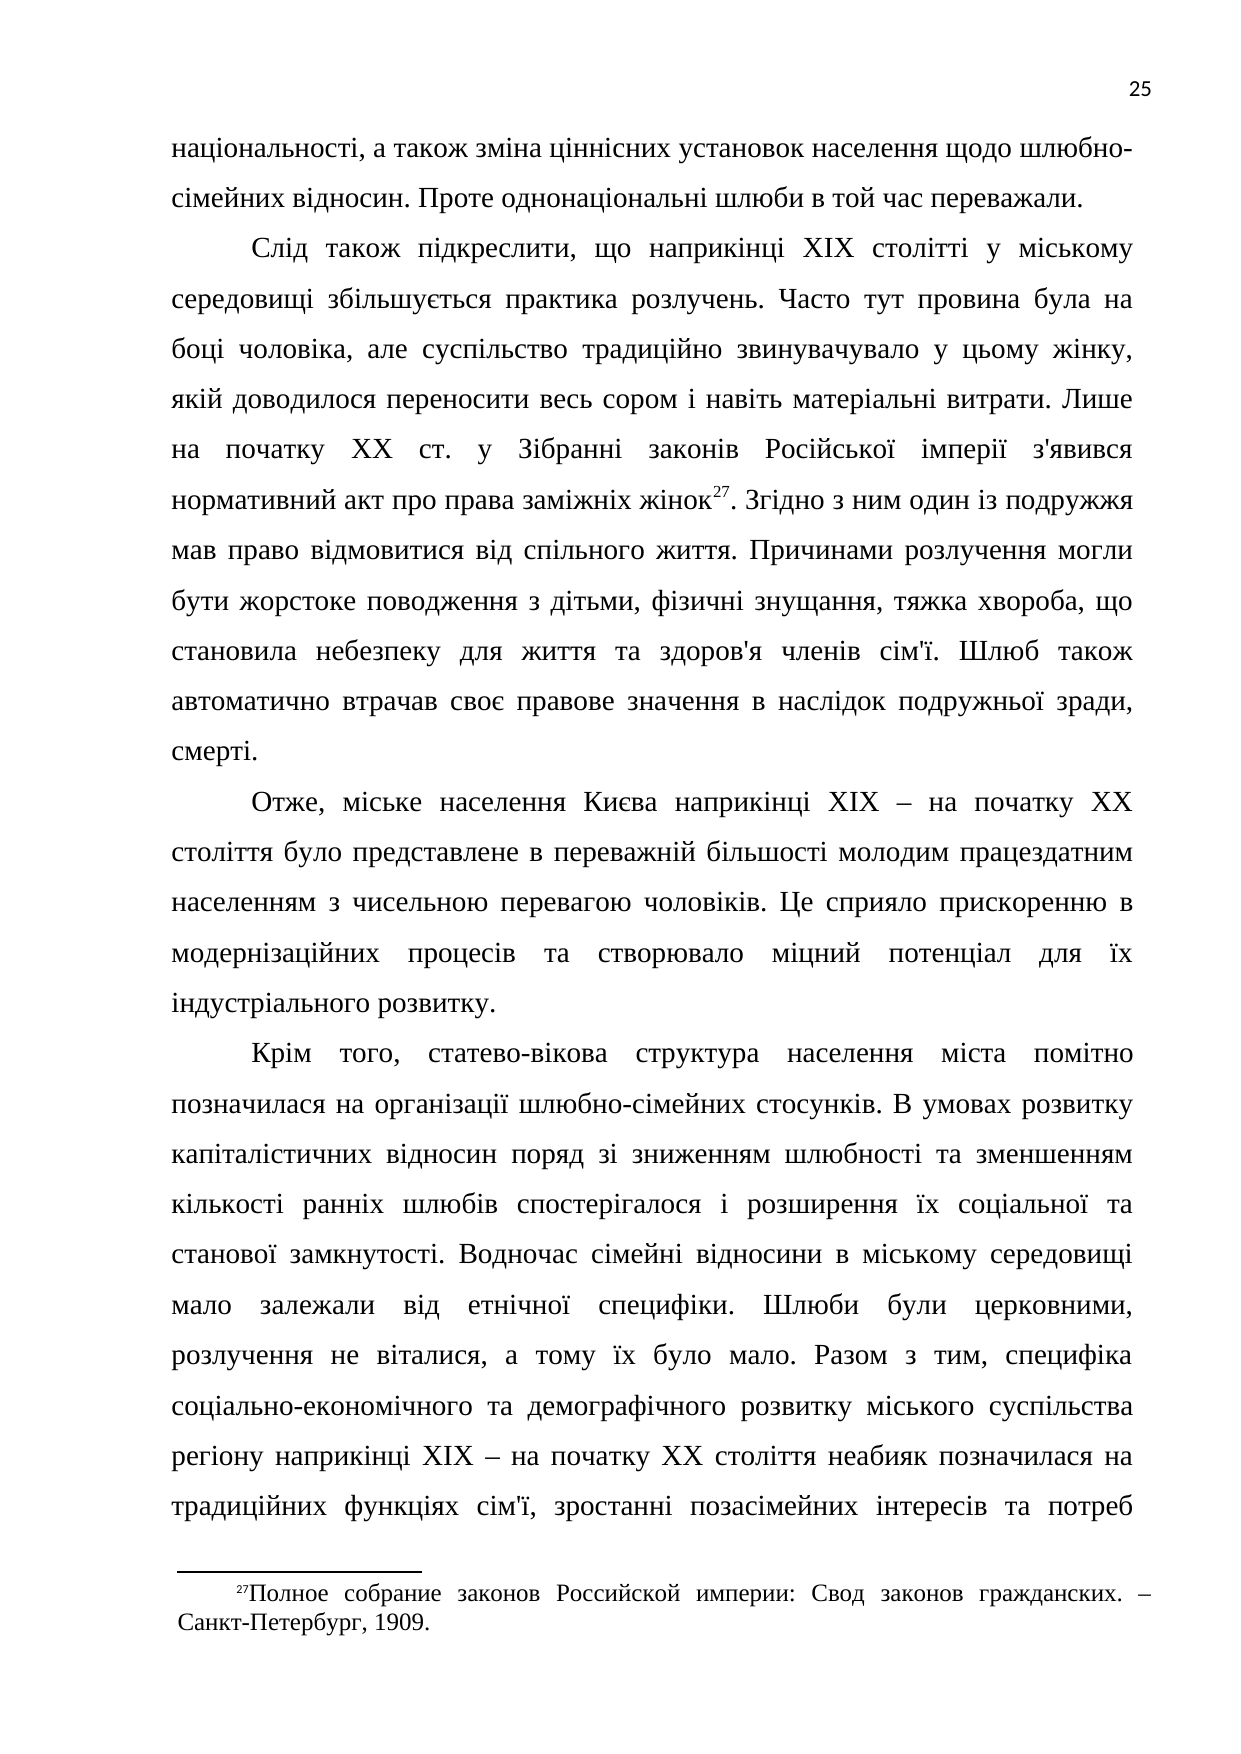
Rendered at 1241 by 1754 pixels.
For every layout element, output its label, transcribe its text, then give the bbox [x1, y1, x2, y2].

text Отже, міське населення Києва наприкінці ХІХ – на початку ХХ століття було представлене в переважній більшості молодим працездатним населенням з чисельною перевагою чоловіків. Це сприяло прискоренню в модернізаційних процесів та створювало міцний потенціал для їх індустріального розвитку. [171, 784, 1134, 1019]
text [171, 130, 1134, 214]
text Слід також підкреслити, що наприкінці ХІХ столітті у міському середовищі збільшується практика розлучень. Часто тут провина була на боці чоловіка, але суспільство традиційно звинувачувало у цьому жінку, якій доводилося переносити весь сором і навіть матеріальні витрати. Лише на початку ХХ ст. у Зібранні законів Російської імперії з'явився нормативний акт про права заміжніх жінок. Згідно з ним один із подружжя мав право відмовитися від спільного життя. Причинами розлучення могли бути жорстоке поводження з дітьми, фізичні знущання, тяжка хвороба, що становила небезпеку для життя та здоров'я членів сім'ї. Шлюб також автоматично втрачав своє правове значення в наслідок подружньої зради, смерті. [171, 230, 1134, 767]
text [171, 1035, 1134, 1522]
